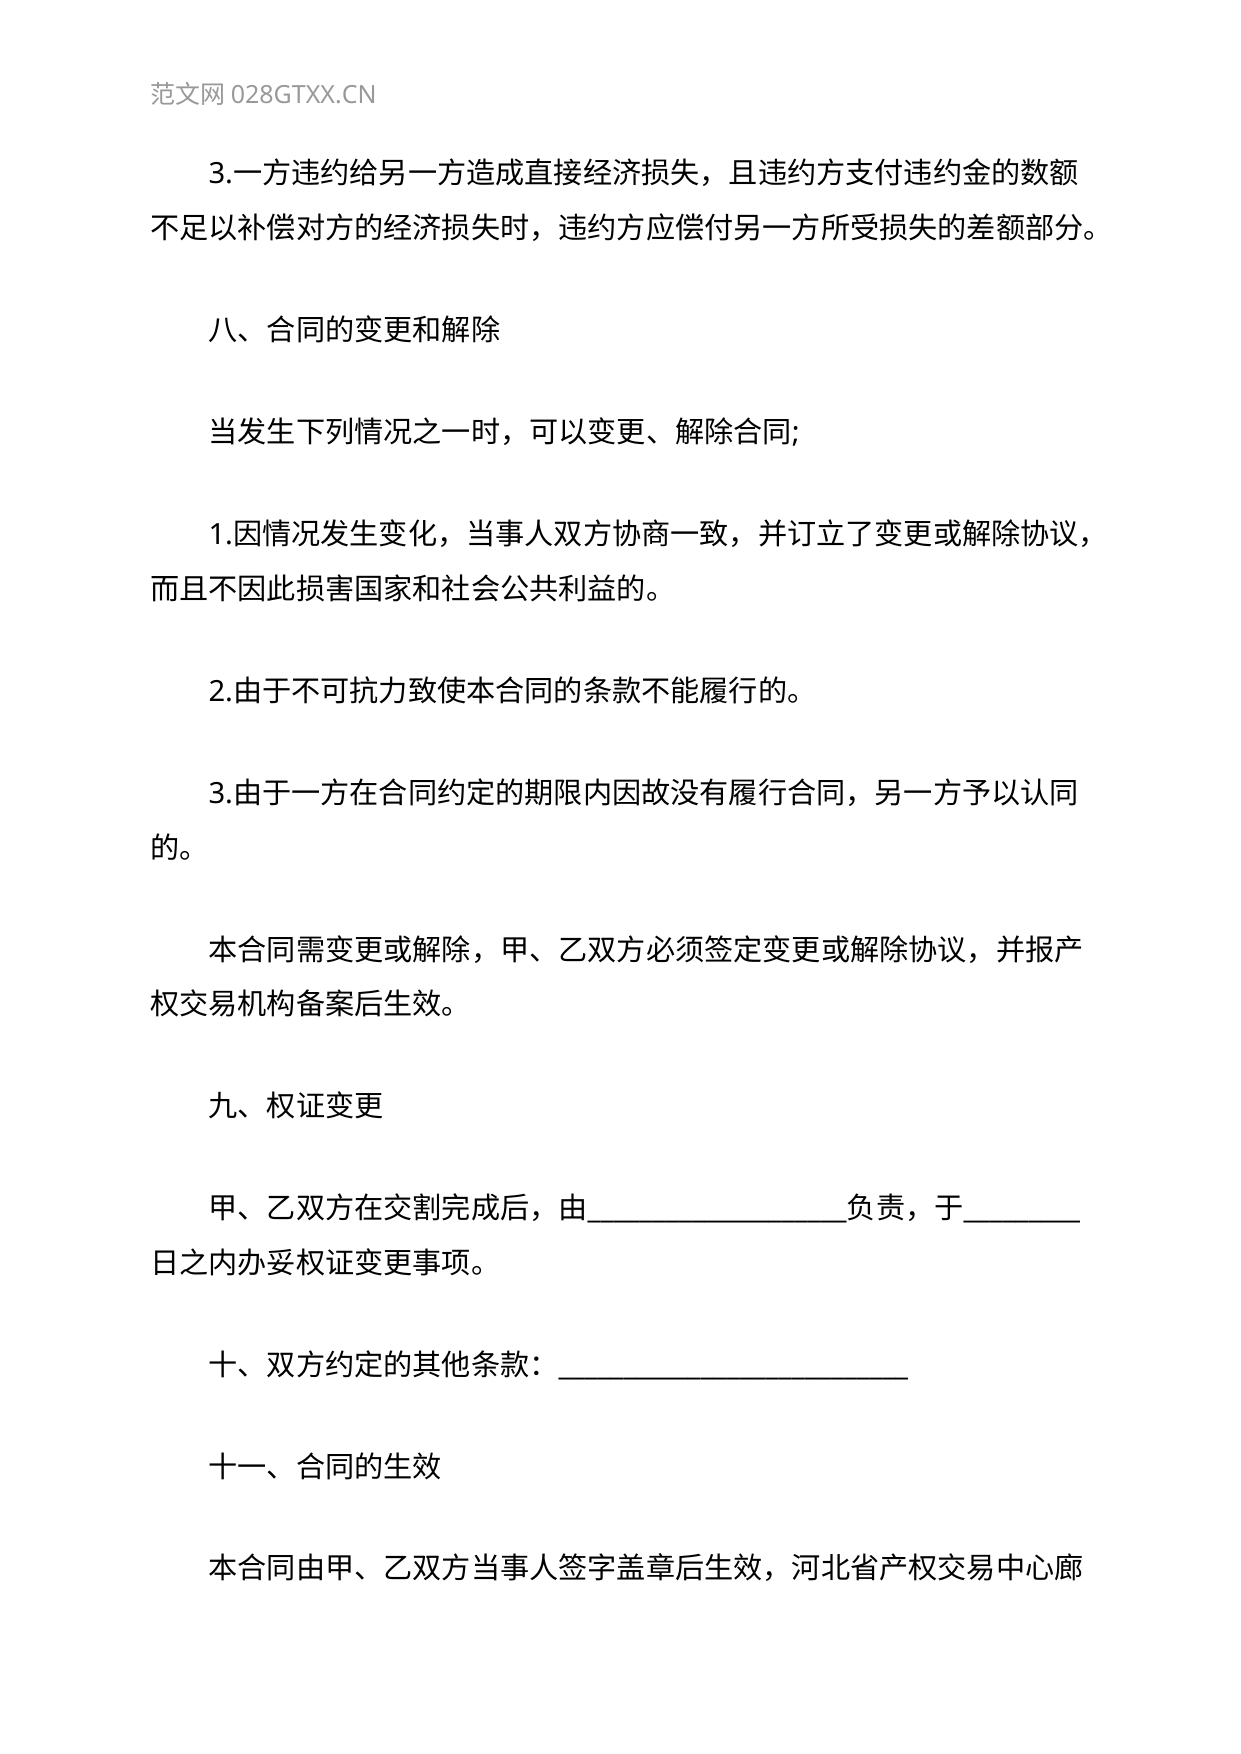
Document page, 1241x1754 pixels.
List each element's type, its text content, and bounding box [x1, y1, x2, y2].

text 当发生下列情况之一时，可以变更、解除合同; [150, 408, 1090, 451]
text 九、权证变更 [150, 1083, 1090, 1125]
text 3.由于一方在合同约定的期限内因故没有履行合同，另一方予以认同的。 [150, 769, 1090, 867]
text 甲、乙双方在交割完成后，由____________________负责，于_________日之内办妥权证变更事项。 [150, 1184, 1090, 1282]
text 八、合同的变更和解除 [150, 307, 1090, 349]
text 1.因情况发生变化，当事人双方协商一致，并订立了变更或解除协议，而且不因此损害国家和社会公共利益的。 [150, 511, 1090, 608]
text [150, 1545, 1090, 1587]
text 本合同需变更或解除，甲、乙双方必须签定变更或解除协议，并报产权交易机构备案后生效。 [150, 926, 1090, 1023]
text 十、双方约定的其他条款：___________________________ [150, 1341, 1090, 1384]
text 十一、合同的生效 [150, 1443, 1090, 1486]
text 2.由于不可抗力致使本合同的条款不能履行的。 [150, 667, 1090, 710]
text 3.一方违约给另一方造成直接经济损失，且违约方支付违约金的数额不足以补偿对方的经济损失时，违约方应偿付另一方所受损失的差额部分。 [150, 150, 1090, 247]
